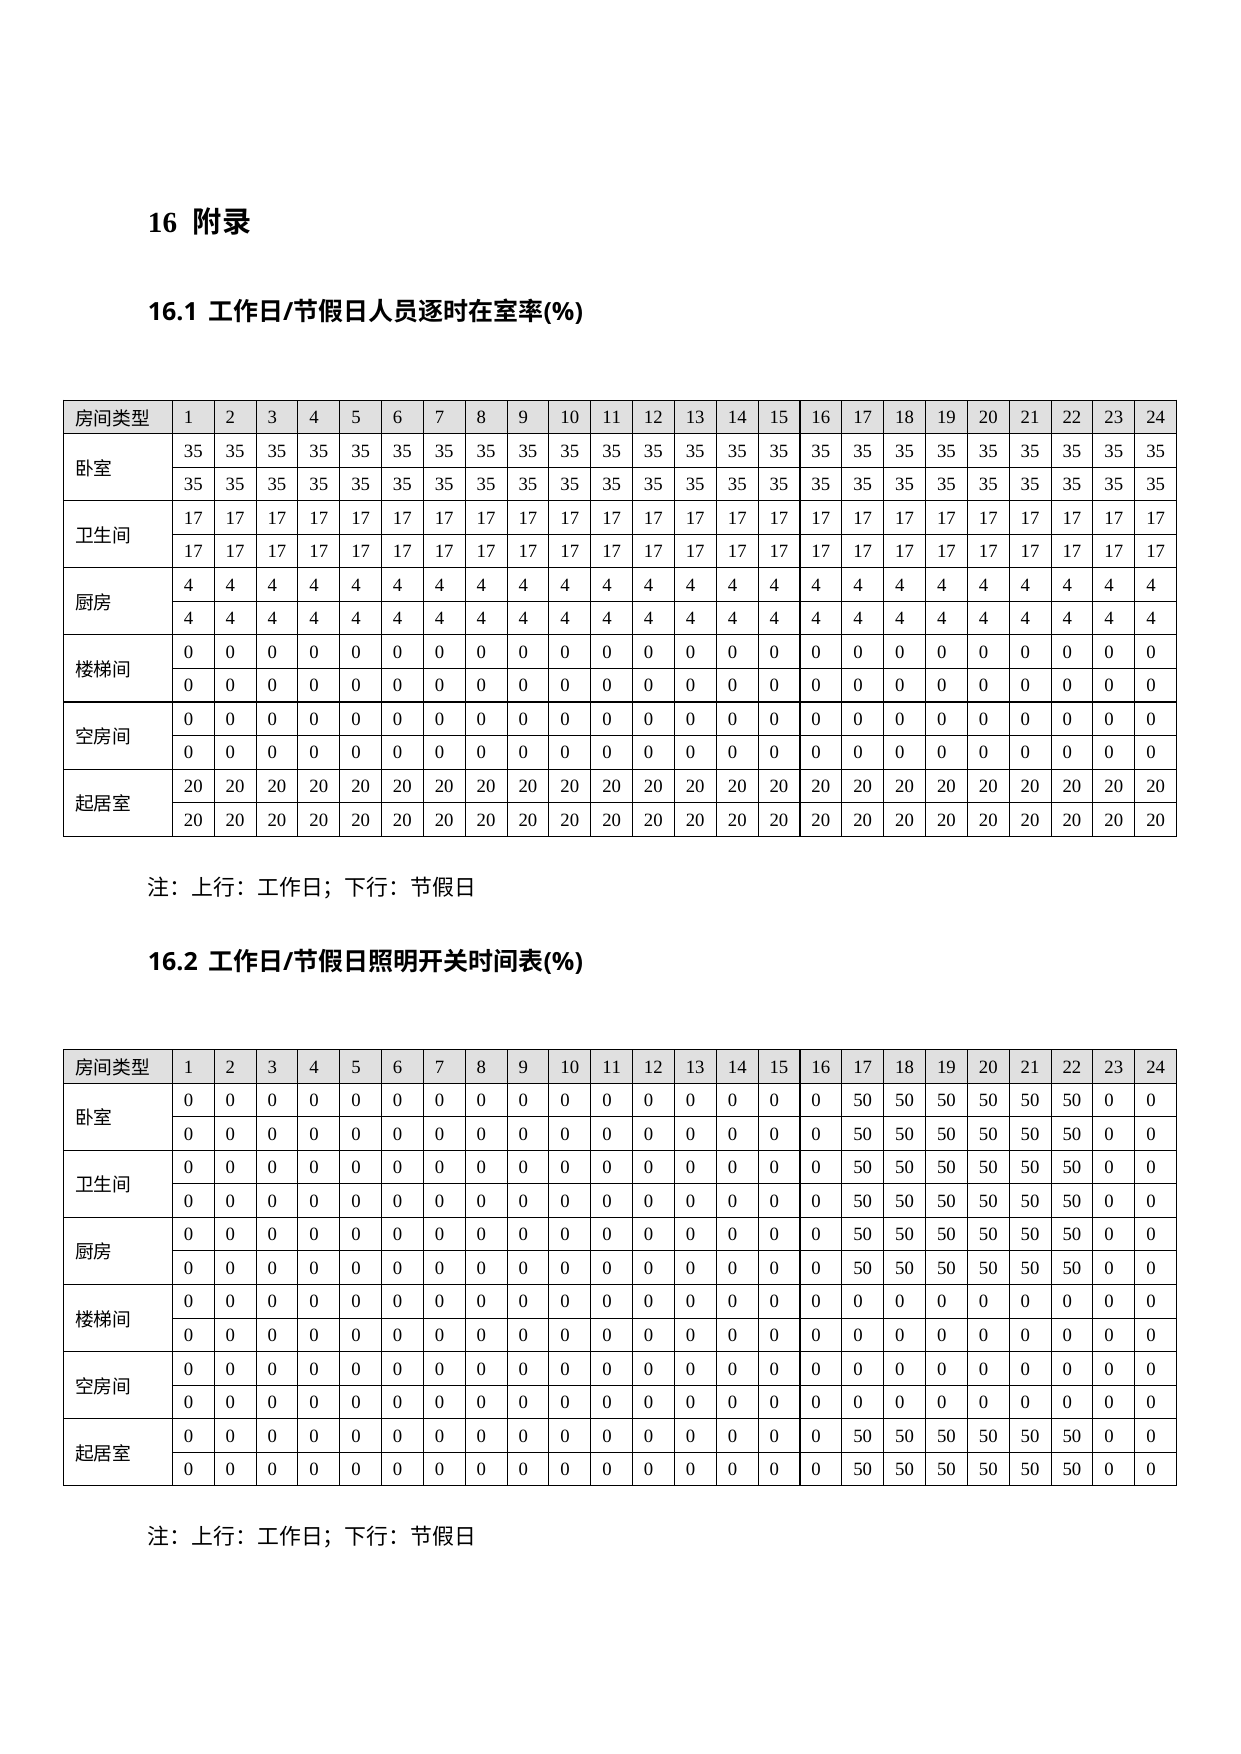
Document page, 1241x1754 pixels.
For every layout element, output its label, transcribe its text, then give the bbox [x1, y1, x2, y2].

table_cell 17 [424, 535, 465, 567]
table_cell 17 [1010, 535, 1051, 567]
table_cell 35 [466, 434, 507, 467]
table_cell 0 [1010, 669, 1051, 701]
table_cell 0 [508, 1251, 548, 1284]
table_cell 20 [382, 803, 423, 836]
table_cell 0 [717, 1184, 758, 1217]
table_header 16 [801, 401, 841, 433]
table_cell 0 [1052, 736, 1092, 768]
table_cell 20 [1135, 770, 1176, 802]
table_cell 20 [801, 770, 841, 802]
table_cell 35 [215, 468, 256, 500]
table_cell 0 [382, 1184, 423, 1217]
table_cell 35 [173, 468, 214, 500]
table_cell 4 [759, 568, 799, 601]
table_cell 35 [1135, 468, 1176, 500]
table_cell 0 [549, 1251, 590, 1284]
table_cell 0 [1052, 635, 1092, 668]
table_cell 0 [298, 1084, 339, 1116]
table_cell 50 [1052, 1218, 1092, 1250]
table_cell 4 [801, 568, 841, 601]
table_cell 0 [591, 1419, 632, 1452]
table_cell 0 [215, 1218, 256, 1250]
table_cell 0 [173, 1419, 214, 1452]
table_cell 20 [926, 770, 967, 802]
table_cell 0 [633, 1117, 674, 1150]
table_cell 20 [257, 770, 297, 802]
table_header 14 [717, 1050, 758, 1083]
table_cell 0 [884, 635, 925, 668]
table_cell 0 [801, 1184, 841, 1217]
table_header 1 [173, 401, 214, 433]
table_cell 0 [466, 736, 507, 768]
table_cell 空房间 [64, 1352, 172, 1418]
table_cell 0 [675, 1285, 716, 1317]
table_cell 0 [340, 736, 381, 768]
table_cell 0 [424, 1319, 465, 1351]
table_cell 17 [1052, 535, 1092, 567]
table_cell 0 [215, 1184, 256, 1217]
table_cell 0 [173, 1386, 214, 1418]
table_cell 50 [884, 1184, 925, 1217]
table_cell 0 [382, 703, 423, 735]
table_cell 0 [382, 1251, 423, 1284]
table_header 8 [466, 1050, 507, 1083]
table_cell 0 [675, 1319, 716, 1351]
table_cell 0 [842, 1352, 883, 1384]
table_cell 17 [591, 535, 632, 567]
table_cell 0 [884, 669, 925, 701]
table_cell 20 [1093, 803, 1134, 836]
table_cell 0 [298, 1184, 339, 1217]
table_cell 0 [215, 736, 256, 768]
table_header 10 [549, 1050, 590, 1083]
table_cell 0 [675, 1184, 716, 1217]
table_header 16 [801, 1050, 841, 1083]
table_cell 35 [257, 434, 297, 467]
table_cell 17 [675, 535, 716, 567]
table_cell 0 [466, 1117, 507, 1150]
table_header 7 [424, 1050, 465, 1083]
table_cell 0 [424, 1419, 465, 1452]
table_cell 35 [257, 468, 297, 500]
table_cell 0 [298, 1117, 339, 1150]
table_cell 4 [340, 602, 381, 634]
table_cell 50 [884, 1419, 925, 1452]
table_cell 20 [675, 803, 716, 836]
table_cell 50 [968, 1117, 1009, 1150]
table_cell 0 [591, 1151, 632, 1183]
table_header 8 [466, 401, 507, 433]
table_cell 4 [717, 568, 758, 601]
table_cell 35 [1135, 434, 1176, 467]
table_cell 0 [1010, 1386, 1051, 1418]
table_cell 35 [801, 434, 841, 467]
table_cell 0 [591, 1319, 632, 1351]
table_cell 20 [759, 803, 799, 836]
table_cell 50 [1052, 1117, 1092, 1150]
table_cell 17 [1093, 535, 1134, 567]
table_cell 0 [424, 669, 465, 701]
table_cell 20 [549, 803, 590, 836]
table_cell 0 [1093, 1251, 1134, 1284]
table_cell 0 [215, 1285, 256, 1317]
table_cell 4 [215, 602, 256, 634]
table_cell 0 [173, 635, 214, 668]
table_cell 0 [633, 1285, 674, 1317]
table_cell 0 [717, 1084, 758, 1116]
table_cell 0 [257, 1151, 297, 1183]
subtitle 附录 [148, 187, 1092, 252]
table_cell 0 [759, 703, 799, 735]
table_cell 4 [298, 568, 339, 601]
table_cell 0 [424, 635, 465, 668]
table_cell 20 [1010, 770, 1051, 802]
table_cell 0 [382, 1386, 423, 1418]
table_cell 0 [968, 635, 1009, 668]
table_cell 0 [549, 1151, 590, 1183]
table_cell 50 [968, 1184, 1009, 1217]
table_cell 17 [1093, 501, 1134, 534]
table_cell 17 [340, 535, 381, 567]
table_cell 0 [466, 1453, 507, 1485]
table_cell 0 [591, 669, 632, 701]
table_header 24 [1135, 401, 1176, 433]
table_cell 35 [173, 434, 214, 467]
table_cell 0 [382, 1285, 423, 1317]
table_cell 50 [926, 1251, 967, 1284]
table_cell 0 [591, 1084, 632, 1116]
table_cell 50 [1010, 1117, 1051, 1150]
table_cell 0 [1135, 1319, 1176, 1351]
table_cell 35 [926, 434, 967, 467]
table_cell 0 [340, 1352, 381, 1384]
table_cell 0 [675, 1419, 716, 1452]
table_cell 0 [1135, 1453, 1176, 1485]
table_cell 0 [508, 1386, 548, 1418]
table_cell 4 [591, 568, 632, 601]
table_cell 0 [466, 1386, 507, 1418]
table_cell 50 [884, 1453, 925, 1485]
table_cell 50 [926, 1419, 967, 1452]
table_cell 0 [298, 703, 339, 735]
table_cell 0 [257, 1285, 297, 1317]
table_cell 0 [298, 669, 339, 701]
table_cell 0 [884, 703, 925, 735]
table_cell 20 [466, 803, 507, 836]
table_cell 0 [926, 635, 967, 668]
table_cell 0 [675, 1386, 716, 1418]
table_cell 0 [173, 1117, 214, 1150]
table_cell 17 [466, 501, 507, 534]
table_cell 0 [1093, 635, 1134, 668]
table_cell 50 [1010, 1251, 1051, 1284]
table_cell 20 [215, 770, 256, 802]
table_cell 0 [340, 1151, 381, 1183]
table_cell 4 [215, 568, 256, 601]
table_cell 4 [508, 568, 548, 601]
table_cell 35 [633, 468, 674, 500]
table_header 17 [842, 401, 883, 433]
table_cell 0 [1093, 669, 1134, 701]
table_cell 50 [842, 1453, 883, 1485]
table_cell 17 [633, 501, 674, 534]
table_cell 卫生间 [64, 501, 172, 567]
table_cell 50 [1010, 1084, 1051, 1116]
table_cell 0 [424, 1117, 465, 1150]
table_cell 0 [508, 1218, 548, 1250]
table_cell 0 [549, 1319, 590, 1351]
table_cell 0 [759, 1453, 799, 1485]
table_cell 20 [298, 803, 339, 836]
table_header 3 [257, 401, 297, 433]
table_cell 35 [508, 434, 548, 467]
table_cell 50 [1010, 1184, 1051, 1217]
table_cell 0 [298, 1453, 339, 1485]
table_header 14 [717, 401, 758, 433]
table_cell 4 [801, 602, 841, 634]
table_cell 0 [1093, 1386, 1134, 1418]
table_cell 0 [340, 1251, 381, 1284]
table_cell 0 [591, 1218, 632, 1250]
table_cell 17 [717, 501, 758, 534]
table_cell 0 [801, 669, 841, 701]
table_cell 0 [508, 1084, 548, 1116]
table_cell 0 [1093, 1352, 1134, 1384]
table_cell 0 [298, 736, 339, 768]
table_cell 4 [466, 602, 507, 634]
table_cell 4 [675, 602, 716, 634]
table_cell 20 [633, 803, 674, 836]
table_cell 20 [508, 770, 548, 802]
table_cell 4 [968, 602, 1009, 634]
table_cell 0 [675, 1084, 716, 1116]
table_cell 0 [1135, 1285, 1176, 1317]
table_cell 0 [424, 1352, 465, 1384]
table_cell 20 [340, 770, 381, 802]
table_cell 17 [215, 535, 256, 567]
table_cell 50 [842, 1419, 883, 1452]
table_cell 20 [173, 770, 214, 802]
table_cell 0 [1093, 1319, 1134, 1351]
table_header 9 [508, 401, 548, 433]
table_cell 17 [1052, 501, 1092, 534]
table_cell 0 [257, 1251, 297, 1284]
table_cell 4 [173, 602, 214, 634]
table_cell 0 [298, 1386, 339, 1418]
table_cell 17 [1135, 535, 1176, 567]
table_cell 17 [173, 501, 214, 534]
table_cell 0 [340, 669, 381, 701]
table_cell 17 [466, 535, 507, 567]
table_cell 0 [549, 1184, 590, 1217]
table_cell 50 [968, 1251, 1009, 1284]
table_cell 0 [424, 1084, 465, 1116]
table_cell 50 [926, 1453, 967, 1485]
table_cell 0 [257, 736, 297, 768]
table_cell 0 [466, 1319, 507, 1351]
table_cell 50 [884, 1084, 925, 1116]
table_header 11 [591, 1050, 632, 1083]
table_cell 50 [968, 1151, 1009, 1183]
table_cell 0 [801, 1251, 841, 1284]
table_cell 17 [298, 535, 339, 567]
table_cell 35 [215, 434, 256, 467]
table_cell 0 [508, 635, 548, 668]
table_cell 0 [591, 1453, 632, 1485]
table_cell 35 [675, 468, 716, 500]
table_cell 0 [801, 736, 841, 768]
table_cell 0 [759, 1218, 799, 1250]
table_cell 0 [1093, 703, 1134, 735]
table_cell 50 [1052, 1251, 1092, 1284]
table_cell 0 [842, 1319, 883, 1351]
table_cell 35 [842, 434, 883, 467]
table_cell 0 [968, 1285, 1009, 1317]
table_cell 0 [717, 1218, 758, 1250]
table_cell 50 [968, 1084, 1009, 1116]
table_cell 0 [591, 635, 632, 668]
table_cell 0 [926, 736, 967, 768]
table_cell 0 [508, 1117, 548, 1150]
table_cell 0 [424, 703, 465, 735]
table_cell 0 [215, 669, 256, 701]
table_cell 0 [340, 1184, 381, 1217]
table_cell 0 [842, 1386, 883, 1418]
table_cell 0 [591, 1285, 632, 1317]
subtitle 工作日/节假日人员逐时在室率(%) [148, 277, 1092, 342]
table_cell 0 [1135, 1151, 1176, 1183]
table_header 19 [926, 1050, 967, 1083]
table_header 10 [549, 401, 590, 433]
table_cell 0 [1093, 1218, 1134, 1250]
table_cell 0 [801, 703, 841, 735]
table_cell 4 [298, 602, 339, 634]
table_cell 17 [801, 535, 841, 567]
table_cell 0 [1093, 1117, 1134, 1150]
table_cell 0 [173, 1352, 214, 1384]
table_cell 35 [1010, 434, 1051, 467]
table_cell 0 [884, 1386, 925, 1418]
table_cell 4 [968, 568, 1009, 601]
table_cell 0 [1093, 736, 1134, 768]
table_cell 0 [298, 1352, 339, 1384]
table_cell 20 [801, 803, 841, 836]
table_cell 20 [1010, 803, 1051, 836]
table_cell 50 [842, 1151, 883, 1183]
table_cell 50 [884, 1251, 925, 1284]
table_header 2 [215, 401, 256, 433]
table_cell 0 [717, 1352, 758, 1384]
table_cell 0 [215, 1386, 256, 1418]
table_cell 0 [842, 736, 883, 768]
table_header 1 [173, 1050, 214, 1083]
table_header 5 [340, 1050, 381, 1083]
table_cell 0 [424, 1218, 465, 1250]
table_cell 0 [382, 669, 423, 701]
table_cell 0 [717, 1453, 758, 1485]
table_cell 0 [1135, 1218, 1176, 1250]
table_cell 0 [382, 1084, 423, 1116]
table_cell 35 [884, 468, 925, 500]
table_cell 0 [633, 1386, 674, 1418]
table_cell 35 [298, 468, 339, 500]
table_cell 0 [591, 1184, 632, 1217]
table_cell 4 [759, 602, 799, 634]
table_cell 17 [884, 501, 925, 534]
table_cell 0 [215, 1117, 256, 1150]
table_cell 0 [759, 1419, 799, 1452]
table_cell 0 [884, 736, 925, 768]
table_cell 17 [591, 501, 632, 534]
table_cell 0 [968, 1386, 1009, 1418]
table_cell 50 [884, 1151, 925, 1183]
table_header 23 [1093, 1050, 1134, 1083]
table_cell 20 [842, 770, 883, 802]
table_cell 0 [508, 1352, 548, 1384]
table_cell 17 [508, 535, 548, 567]
table_cell 4 [926, 602, 967, 634]
table_cell 35 [968, 468, 1009, 500]
table_cell 0 [801, 1386, 841, 1418]
table_cell 0 [717, 669, 758, 701]
table_cell 0 [633, 1251, 674, 1284]
table_cell 0 [215, 1453, 256, 1485]
table_header 15 [759, 401, 799, 433]
table_cell 0 [968, 1319, 1009, 1351]
table_cell 0 [298, 1251, 339, 1284]
table_cell 0 [173, 1218, 214, 1250]
table_cell 0 [884, 1319, 925, 1351]
table_cell 0 [1052, 1285, 1092, 1317]
table_cell 0 [508, 1419, 548, 1452]
table_cell 17 [926, 535, 967, 567]
table_cell 50 [884, 1218, 925, 1250]
table_cell 35 [340, 468, 381, 500]
table_cell 50 [1052, 1184, 1092, 1217]
table_cell 50 [926, 1184, 967, 1217]
table_cell 50 [1010, 1453, 1051, 1485]
table_cell 17 [968, 501, 1009, 534]
table_cell 4 [340, 568, 381, 601]
table_cell 17 [633, 535, 674, 567]
table_cell 35 [968, 434, 1009, 467]
table_cell 0 [633, 703, 674, 735]
table_cell 0 [884, 1285, 925, 1317]
table_cell 0 [633, 1453, 674, 1485]
table_cell 50 [1010, 1151, 1051, 1183]
table_cell 0 [926, 1319, 967, 1351]
table_cell 35 [1052, 468, 1092, 500]
table_cell 4 [1093, 568, 1134, 601]
table_cell 0 [633, 1218, 674, 1250]
table_cell 0 [842, 669, 883, 701]
table_cell 50 [926, 1218, 967, 1250]
table_cell 0 [424, 1151, 465, 1183]
table_cell 0 [257, 1084, 297, 1116]
subtitle 工作日/节假日照明开关时间表(%) [148, 927, 1092, 992]
table_cell 20 [591, 803, 632, 836]
table_cell 0 [801, 1218, 841, 1250]
table_cell 35 [759, 468, 799, 500]
table_cell 0 [1135, 635, 1176, 668]
table_cell 17 [424, 501, 465, 534]
text 注：上行：工作日；下行：节假日 [148, 1519, 1092, 1551]
table_cell 0 [508, 703, 548, 735]
table_cell 0 [1052, 669, 1092, 701]
table_cell 35 [1093, 434, 1134, 467]
table_cell 17 [1135, 501, 1176, 534]
table_cell 0 [759, 1251, 799, 1284]
table_cell 0 [926, 1285, 967, 1317]
table_cell 4 [257, 602, 297, 634]
table_cell 4 [1135, 602, 1176, 634]
table_header 3 [257, 1050, 297, 1083]
table_cell 35 [424, 434, 465, 467]
table_cell 0 [466, 669, 507, 701]
table_cell 0 [1135, 1352, 1176, 1384]
table_cell 0 [759, 1386, 799, 1418]
table_cell 35 [717, 468, 758, 500]
table_cell 0 [633, 736, 674, 768]
table_cell 0 [549, 1285, 590, 1317]
table_cell 0 [801, 1117, 841, 1150]
table_cell 0 [717, 1251, 758, 1284]
table_cell 4 [842, 568, 883, 601]
table_cell 17 [1010, 501, 1051, 534]
table_cell 0 [215, 703, 256, 735]
table_cell 0 [215, 1419, 256, 1452]
table_cell 0 [549, 1218, 590, 1250]
table_cell 0 [508, 669, 548, 701]
table_cell 0 [801, 1084, 841, 1116]
table_header 12 [633, 1050, 674, 1083]
table_cell 17 [215, 501, 256, 534]
table_cell 0 [1052, 1352, 1092, 1384]
table_cell 0 [1093, 1151, 1134, 1183]
table_cell 4 [884, 568, 925, 601]
table_cell 35 [633, 434, 674, 467]
table_cell 0 [675, 1453, 716, 1485]
table_cell 0 [926, 703, 967, 735]
table_header 7 [424, 401, 465, 433]
table_cell 0 [675, 1251, 716, 1284]
table_cell 35 [382, 468, 423, 500]
table_cell 50 [968, 1419, 1009, 1452]
table_cell 4 [549, 602, 590, 634]
table_header 4 [298, 401, 339, 433]
table_cell 0 [1052, 1319, 1092, 1351]
table_header 22 [1052, 1050, 1092, 1083]
table_cell 0 [549, 635, 590, 668]
table_cell 20 [549, 770, 590, 802]
table_cell 20 [717, 770, 758, 802]
table_cell 0 [842, 1285, 883, 1317]
table_cell 0 [549, 703, 590, 735]
table_cell 0 [759, 635, 799, 668]
table_cell 0 [466, 1285, 507, 1317]
table_cell 0 [759, 1084, 799, 1116]
table_cell 4 [1052, 602, 1092, 634]
table_cell 楼梯间 [64, 1285, 172, 1351]
table_cell 20 [173, 803, 214, 836]
table_cell 35 [549, 468, 590, 500]
table_cell 0 [717, 736, 758, 768]
table_cell 0 [340, 1453, 381, 1485]
table_cell 4 [842, 602, 883, 634]
table_cell 0 [1135, 703, 1176, 735]
table_cell 20 [257, 803, 297, 836]
table_cell 0 [382, 1319, 423, 1351]
table_cell 20 [298, 770, 339, 802]
table_cell 0 [591, 703, 632, 735]
table_cell 0 [257, 1117, 297, 1150]
table_cell 20 [717, 803, 758, 836]
table_cell 0 [466, 1251, 507, 1284]
text 注：上行：工作日；下行：节假日 [148, 869, 1092, 902]
table_cell 35 [591, 434, 632, 467]
table_cell 4 [549, 568, 590, 601]
table_cell 0 [215, 1251, 256, 1284]
table_cell 0 [1093, 1084, 1134, 1116]
table_cell 17 [884, 535, 925, 567]
table_cell 0 [508, 1319, 548, 1351]
table_cell 50 [1052, 1419, 1092, 1452]
table_cell 0 [759, 1184, 799, 1217]
table_cell 20 [1052, 803, 1092, 836]
table_cell 50 [926, 1084, 967, 1116]
table_cell 0 [215, 1084, 256, 1116]
table_cell 0 [633, 1419, 674, 1452]
table_cell 0 [257, 1419, 297, 1452]
table_cell 0 [633, 669, 674, 701]
table_cell 0 [717, 703, 758, 735]
table_cell 0 [675, 736, 716, 768]
table_cell 0 [508, 736, 548, 768]
table_cell 0 [591, 1251, 632, 1284]
table_cell 0 [926, 1352, 967, 1384]
table_cell 50 [842, 1184, 883, 1217]
table_cell 50 [842, 1084, 883, 1116]
table_header 21 [1010, 401, 1051, 433]
table_cell 50 [842, 1117, 883, 1150]
table_header 19 [926, 401, 967, 433]
table_cell 35 [591, 468, 632, 500]
table_cell 0 [675, 1151, 716, 1183]
table_cell 0 [298, 1419, 339, 1452]
table_cell 0 [466, 1084, 507, 1116]
table_cell 0 [926, 669, 967, 701]
table_cell 0 [173, 1184, 214, 1217]
table_cell 0 [549, 1084, 590, 1116]
table_cell 0 [717, 1117, 758, 1150]
table_cell 0 [549, 1386, 590, 1418]
table_cell 50 [926, 1151, 967, 1183]
table_cell 0 [466, 703, 507, 735]
table_cell 4 [633, 568, 674, 601]
table_cell 0 [549, 669, 590, 701]
table_cell 0 [257, 1453, 297, 1485]
table_cell 0 [549, 736, 590, 768]
table_cell 20 [508, 803, 548, 836]
table_cell 20 [591, 770, 632, 802]
table_cell 17 [675, 501, 716, 534]
table_cell 0 [215, 1352, 256, 1384]
table_cell 0 [382, 1117, 423, 1150]
table_cell 50 [1052, 1084, 1092, 1116]
table_cell 0 [1093, 1285, 1134, 1317]
table_cell 0 [633, 1151, 674, 1183]
table_cell 0 [675, 703, 716, 735]
table_cell 35 [1052, 434, 1092, 467]
table_cell 0 [759, 1117, 799, 1150]
table_header 18 [884, 401, 925, 433]
table_cell 4 [466, 568, 507, 601]
table_cell 4 [382, 602, 423, 634]
table_cell 0 [1135, 1419, 1176, 1452]
table_cell 20 [424, 770, 465, 802]
table_cell 4 [1010, 602, 1051, 634]
table_cell 0 [842, 703, 883, 735]
table_cell 0 [1010, 1319, 1051, 1351]
table_header 6 [382, 401, 423, 433]
table_cell 4 [1135, 568, 1176, 601]
table_cell 20 [215, 803, 256, 836]
table_cell 0 [926, 1386, 967, 1418]
table_cell 0 [298, 1151, 339, 1183]
table_cell 0 [466, 1218, 507, 1250]
table_header 17 [842, 1050, 883, 1083]
table_cell 0 [173, 703, 214, 735]
table_cell 17 [173, 535, 214, 567]
table_cell 0 [1010, 703, 1051, 735]
table_header 房间类型 [64, 1050, 172, 1083]
table_cell 17 [549, 501, 590, 534]
table_cell 0 [257, 635, 297, 668]
table_header 12 [633, 401, 674, 433]
table_cell 0 [633, 1184, 674, 1217]
table_cell 0 [257, 1352, 297, 1384]
table_cell 0 [173, 1151, 214, 1183]
table_cell 35 [340, 434, 381, 467]
table_cell 0 [549, 1352, 590, 1384]
table_cell 17 [759, 535, 799, 567]
table_cell 17 [968, 535, 1009, 567]
table_cell 50 [1052, 1453, 1092, 1485]
table_cell 0 [257, 703, 297, 735]
table_header 11 [591, 401, 632, 433]
table_cell 0 [173, 736, 214, 768]
table_cell 0 [1093, 1419, 1134, 1452]
table_cell 17 [926, 501, 967, 534]
table_cell 0 [340, 1285, 381, 1317]
table_cell 50 [884, 1117, 925, 1150]
table_cell 0 [633, 1319, 674, 1351]
table_cell 17 [842, 501, 883, 534]
table_header 9 [508, 1050, 548, 1083]
table_cell 0 [257, 1386, 297, 1418]
table_cell 0 [257, 1218, 297, 1250]
table_cell 20 [1093, 770, 1134, 802]
table_cell 0 [591, 1352, 632, 1384]
table_cell 50 [1010, 1218, 1051, 1250]
table_cell 0 [549, 1453, 590, 1485]
table_cell 0 [801, 1319, 841, 1351]
table_cell 4 [717, 602, 758, 634]
table_cell 空房间 [64, 703, 172, 768]
table_cell 0 [466, 635, 507, 668]
table_cell 35 [801, 468, 841, 500]
table_cell 35 [1093, 468, 1134, 500]
table_cell 17 [298, 501, 339, 534]
table_cell 0 [1010, 736, 1051, 768]
table_cell 0 [968, 1352, 1009, 1384]
table_cell 0 [215, 1319, 256, 1351]
table_cell 0 [1010, 1352, 1051, 1384]
table_cell 35 [508, 468, 548, 500]
table_cell 20 [633, 770, 674, 802]
table_cell 0 [801, 1352, 841, 1384]
table_cell 0 [591, 1117, 632, 1150]
table_cell 0 [717, 635, 758, 668]
table_cell 35 [926, 468, 967, 500]
table_cell 17 [382, 501, 423, 534]
table_cell 4 [591, 602, 632, 634]
table_cell 0 [1135, 1184, 1176, 1217]
table_cell 20 [968, 803, 1009, 836]
table_cell 20 [968, 770, 1009, 802]
table_header 6 [382, 1050, 423, 1083]
table_cell 0 [968, 736, 1009, 768]
table_header 4 [298, 1050, 339, 1083]
table_cell 0 [340, 1218, 381, 1250]
table_cell 4 [424, 568, 465, 601]
table_cell 0 [382, 1151, 423, 1183]
table_cell 0 [1010, 635, 1051, 668]
table_cell 4 [1093, 602, 1134, 634]
table_cell 17 [759, 501, 799, 534]
table_cell 0 [1135, 1386, 1176, 1418]
table_cell 0 [1135, 736, 1176, 768]
table_cell 0 [340, 1386, 381, 1418]
table_cell 17 [549, 535, 590, 567]
table_cell 4 [257, 568, 297, 601]
table_cell 0 [675, 635, 716, 668]
table_cell 0 [801, 1285, 841, 1317]
table_cell 0 [549, 1117, 590, 1150]
table_cell 17 [257, 535, 297, 567]
table_cell 厨房 [64, 1218, 172, 1284]
table_header 20 [968, 401, 1009, 433]
table_cell 卧室 [64, 1084, 172, 1150]
table_cell 0 [173, 1251, 214, 1284]
table_header 20 [968, 1050, 1009, 1083]
table_cell 0 [717, 1151, 758, 1183]
table_cell 0 [340, 635, 381, 668]
table_header 5 [340, 401, 381, 433]
table_cell 4 [926, 568, 967, 601]
table_cell 0 [215, 635, 256, 668]
table_cell 0 [801, 1419, 841, 1452]
table_cell 35 [549, 434, 590, 467]
table_cell 0 [801, 635, 841, 668]
table_cell 0 [466, 1184, 507, 1217]
table_cell 50 [968, 1453, 1009, 1485]
table_cell 0 [466, 1151, 507, 1183]
table_cell 0 [340, 1117, 381, 1150]
table_cell 35 [717, 434, 758, 467]
table_cell 0 [508, 1184, 548, 1217]
table_cell 20 [926, 803, 967, 836]
table_cell 0 [801, 1151, 841, 1183]
table_cell 0 [759, 1352, 799, 1384]
table_cell 0 [298, 1319, 339, 1351]
table_cell 厨房 [64, 568, 172, 634]
table_cell 0 [257, 669, 297, 701]
table_cell 50 [1010, 1419, 1051, 1452]
table_cell 0 [340, 1084, 381, 1116]
table_cell 0 [884, 1352, 925, 1384]
table_cell 0 [717, 1419, 758, 1452]
table_cell 20 [1052, 770, 1092, 802]
table_cell 0 [257, 1319, 297, 1351]
table_cell 0 [633, 1084, 674, 1116]
table_cell 0 [215, 1151, 256, 1183]
table_cell 35 [466, 468, 507, 500]
table_cell 17 [801, 501, 841, 534]
table_cell 0 [424, 1251, 465, 1284]
table_cell 35 [1010, 468, 1051, 500]
table_cell 卫生间 [64, 1151, 172, 1217]
table_cell 50 [842, 1251, 883, 1284]
table_cell 35 [884, 434, 925, 467]
table_cell 20 [842, 803, 883, 836]
table_cell 0 [424, 736, 465, 768]
table_cell 20 [466, 770, 507, 802]
table_cell 0 [801, 1453, 841, 1485]
table_cell 0 [675, 1352, 716, 1384]
table_cell 17 [842, 535, 883, 567]
table_header 24 [1135, 1050, 1176, 1083]
table_header 18 [884, 1050, 925, 1083]
table_cell 0 [591, 1386, 632, 1418]
table_header 23 [1093, 401, 1134, 433]
table_cell 0 [466, 1419, 507, 1452]
table_cell 0 [1135, 1084, 1176, 1116]
table_cell 楼梯间 [64, 635, 172, 701]
table_cell 0 [675, 1218, 716, 1250]
table_cell 0 [759, 736, 799, 768]
table_cell 17 [508, 501, 548, 534]
table_cell 0 [298, 1218, 339, 1250]
table_cell 起居室 [64, 770, 172, 836]
table_cell 0 [382, 1218, 423, 1250]
table_cell 0 [508, 1453, 548, 1485]
table_cell 0 [759, 1151, 799, 1183]
table_cell 0 [1052, 703, 1092, 735]
table_cell 0 [173, 669, 214, 701]
table_header 房间类型 [64, 401, 172, 433]
table_cell 20 [884, 803, 925, 836]
table_cell 0 [340, 1419, 381, 1452]
table_cell 0 [340, 703, 381, 735]
table_cell 0 [842, 635, 883, 668]
table_cell 0 [1093, 1453, 1134, 1485]
table_cell 0 [424, 1386, 465, 1418]
table_cell 0 [633, 635, 674, 668]
table_cell 0 [968, 669, 1009, 701]
table_cell 0 [257, 1184, 297, 1217]
table_cell 20 [424, 803, 465, 836]
table_cell 0 [1093, 1184, 1134, 1217]
table_cell 4 [1010, 568, 1051, 601]
table_cell 0 [173, 1453, 214, 1485]
table_cell 0 [382, 1453, 423, 1485]
table_cell 0 [382, 736, 423, 768]
table_cell 起居室 [64, 1419, 172, 1485]
table_cell 17 [382, 535, 423, 567]
table_cell 0 [424, 1285, 465, 1317]
table_cell 35 [759, 434, 799, 467]
table_cell 4 [633, 602, 674, 634]
table_cell 0 [424, 1453, 465, 1485]
table_cell 4 [424, 602, 465, 634]
table_cell 0 [549, 1419, 590, 1452]
table_cell 50 [968, 1218, 1009, 1250]
table_cell 0 [298, 635, 339, 668]
table_cell 4 [382, 568, 423, 601]
table_cell 0 [382, 635, 423, 668]
table_cell 50 [1052, 1151, 1092, 1183]
table_cell 50 [926, 1117, 967, 1150]
table_cell 20 [340, 803, 381, 836]
table_cell 0 [508, 1151, 548, 1183]
table_cell 17 [717, 535, 758, 567]
table_cell 35 [675, 434, 716, 467]
table_cell 0 [1135, 1251, 1176, 1284]
table_cell 0 [173, 1084, 214, 1116]
table_cell 17 [340, 501, 381, 534]
table_cell 0 [675, 669, 716, 701]
table_cell 17 [257, 501, 297, 534]
table_cell 0 [717, 1319, 758, 1351]
table_cell 0 [382, 1419, 423, 1452]
table_cell 20 [884, 770, 925, 802]
table_cell 4 [173, 568, 214, 601]
table_cell 35 [382, 434, 423, 467]
table_header 22 [1052, 401, 1092, 433]
table_cell 0 [1135, 669, 1176, 701]
table_cell 50 [842, 1218, 883, 1250]
table_cell 35 [842, 468, 883, 500]
table_cell 0 [340, 1319, 381, 1351]
table_cell 4 [508, 602, 548, 634]
table_cell 0 [1010, 1285, 1051, 1317]
table_cell 35 [424, 468, 465, 500]
table_cell 0 [1052, 1386, 1092, 1418]
table_cell 0 [759, 669, 799, 701]
table_header 13 [675, 401, 716, 433]
table_cell 4 [1052, 568, 1092, 601]
table_header 2 [215, 1050, 256, 1083]
table_cell 35 [298, 434, 339, 467]
table_cell 0 [968, 703, 1009, 735]
table_cell 0 [717, 1386, 758, 1418]
table_cell 卧室 [64, 434, 172, 500]
table_cell 4 [884, 602, 925, 634]
table_cell 20 [382, 770, 423, 802]
table_cell 20 [1135, 803, 1176, 836]
table_cell 0 [759, 1285, 799, 1317]
table_cell 0 [382, 1352, 423, 1384]
table_cell 0 [591, 736, 632, 768]
table_cell 0 [633, 1352, 674, 1384]
table_cell 0 [173, 1319, 214, 1351]
table_cell 0 [717, 1285, 758, 1317]
table_cell 4 [675, 568, 716, 601]
table_cell 20 [759, 770, 799, 802]
table_header 21 [1010, 1050, 1051, 1083]
table_cell 0 [759, 1319, 799, 1351]
table_cell 0 [508, 1285, 548, 1317]
table_cell 0 [675, 1117, 716, 1150]
table_cell 0 [173, 1285, 214, 1317]
table_cell 0 [298, 1285, 339, 1317]
table_header 13 [675, 1050, 716, 1083]
table_cell 20 [675, 770, 716, 802]
table_cell 0 [424, 1184, 465, 1217]
table_cell 0 [466, 1352, 507, 1384]
table_header 15 [759, 1050, 799, 1083]
table_cell 0 [1135, 1117, 1176, 1150]
